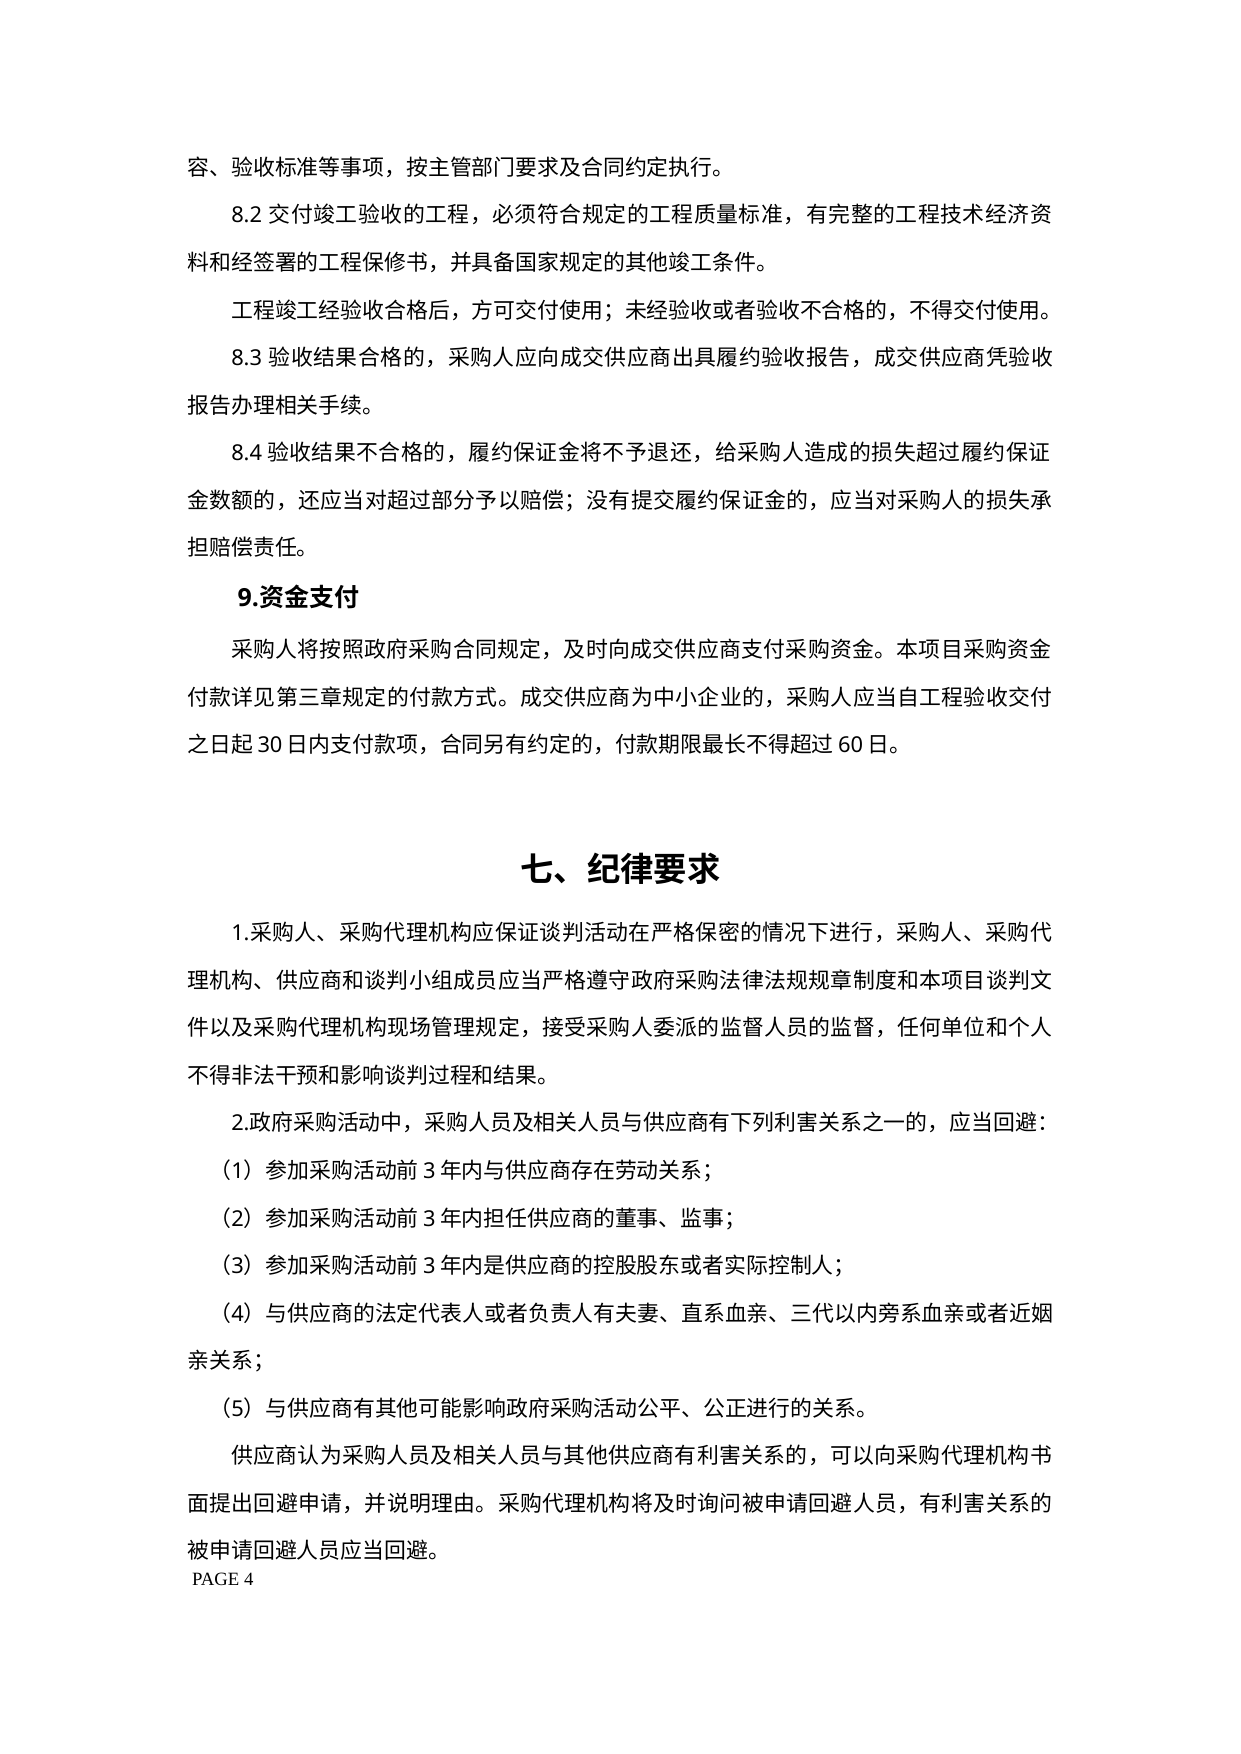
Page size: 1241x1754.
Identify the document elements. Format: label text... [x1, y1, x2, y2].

text 1.采购人、采购代理机构应保证谈判活动在严格保密的情况下进行，采购人、采购代理机构、供应商和谈判小组成员应当严格遵守政府采购法律法规规章制度和本项目谈判文件以及采购代理机构现场管理规定，接受采购人委派的监督人员的监督，任何单位和个人不得非法干预和影响谈判过程和结果。 [187, 915, 1053, 1089]
text （4）与供应商的法定代表人或者负责人有夫妻、直系血亲、三代以内旁系血亲或者近姻亲关系； [187, 1296, 1053, 1375]
text 工程竣工经验收合格后，方可交付使用；未经验收或者验收不合格的，不得交付使用。 [187, 293, 1053, 324]
text （2）参加采购活动前3年内担任供应商的董事、监事； [187, 1201, 1053, 1232]
text 8.2 交付竣工验收的工程，必须符合规定的工程质量标准，有完整的工程技术经济资料和经签署的工程保修书，并具备国家规定的其他竣工条件。 [187, 197, 1053, 277]
text 8.3 验收结果合格的，采购人应向成交供应商出具履约验收报告，成交供应商凭验收报告办理相关手续。 [187, 340, 1053, 419]
text （1）参加采购活动前3年内与供应商存在劳动关系； [187, 1153, 1053, 1185]
text 9.资金支付 [187, 578, 1053, 614]
text 2.政府采购活动中，采购人员及相关人员与供应商有下列利害关系之一的，应当回避： [187, 1105, 1053, 1137]
text （5）与供应商有其他可能影响政府采购活动公平、公正进行的关系。 [187, 1391, 1053, 1423]
text （3）参加采购活动前3年内是供应商的控股股东或者实际控制人； [187, 1248, 1053, 1280]
subtitle 七、纪律要求 [187, 843, 1053, 891]
text 供应商认为采购人员及相关人员与其他供应商有利害关系的，可以向采购代理机构书面提出回避申请，并说明理由。采购代理机构将及时询问被申请回避人员，有利害关系的被申请回避人员应当回避。 [187, 1438, 1053, 1565]
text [187, 150, 1053, 182]
text 采购人将按照政府采购合同规定，及时向成交供应商支付采购资金。本项目采购资金付款详见第三章规定的付款方式。成交供应商为中小企业的，采购人应当自工程验收交付之日起30日内支付款项，合同另有约定的，付款期限最长不得超过60日。 [187, 632, 1053, 759]
text 8.4验收结果不合格的，履约保证金将不予退还，给采购人造成的损失超过履约保证金数额的，还应当对超过部分予以赔偿；没有提交履约保证金的，应当对采购人的损失承担赔偿责任。 [187, 435, 1053, 562]
